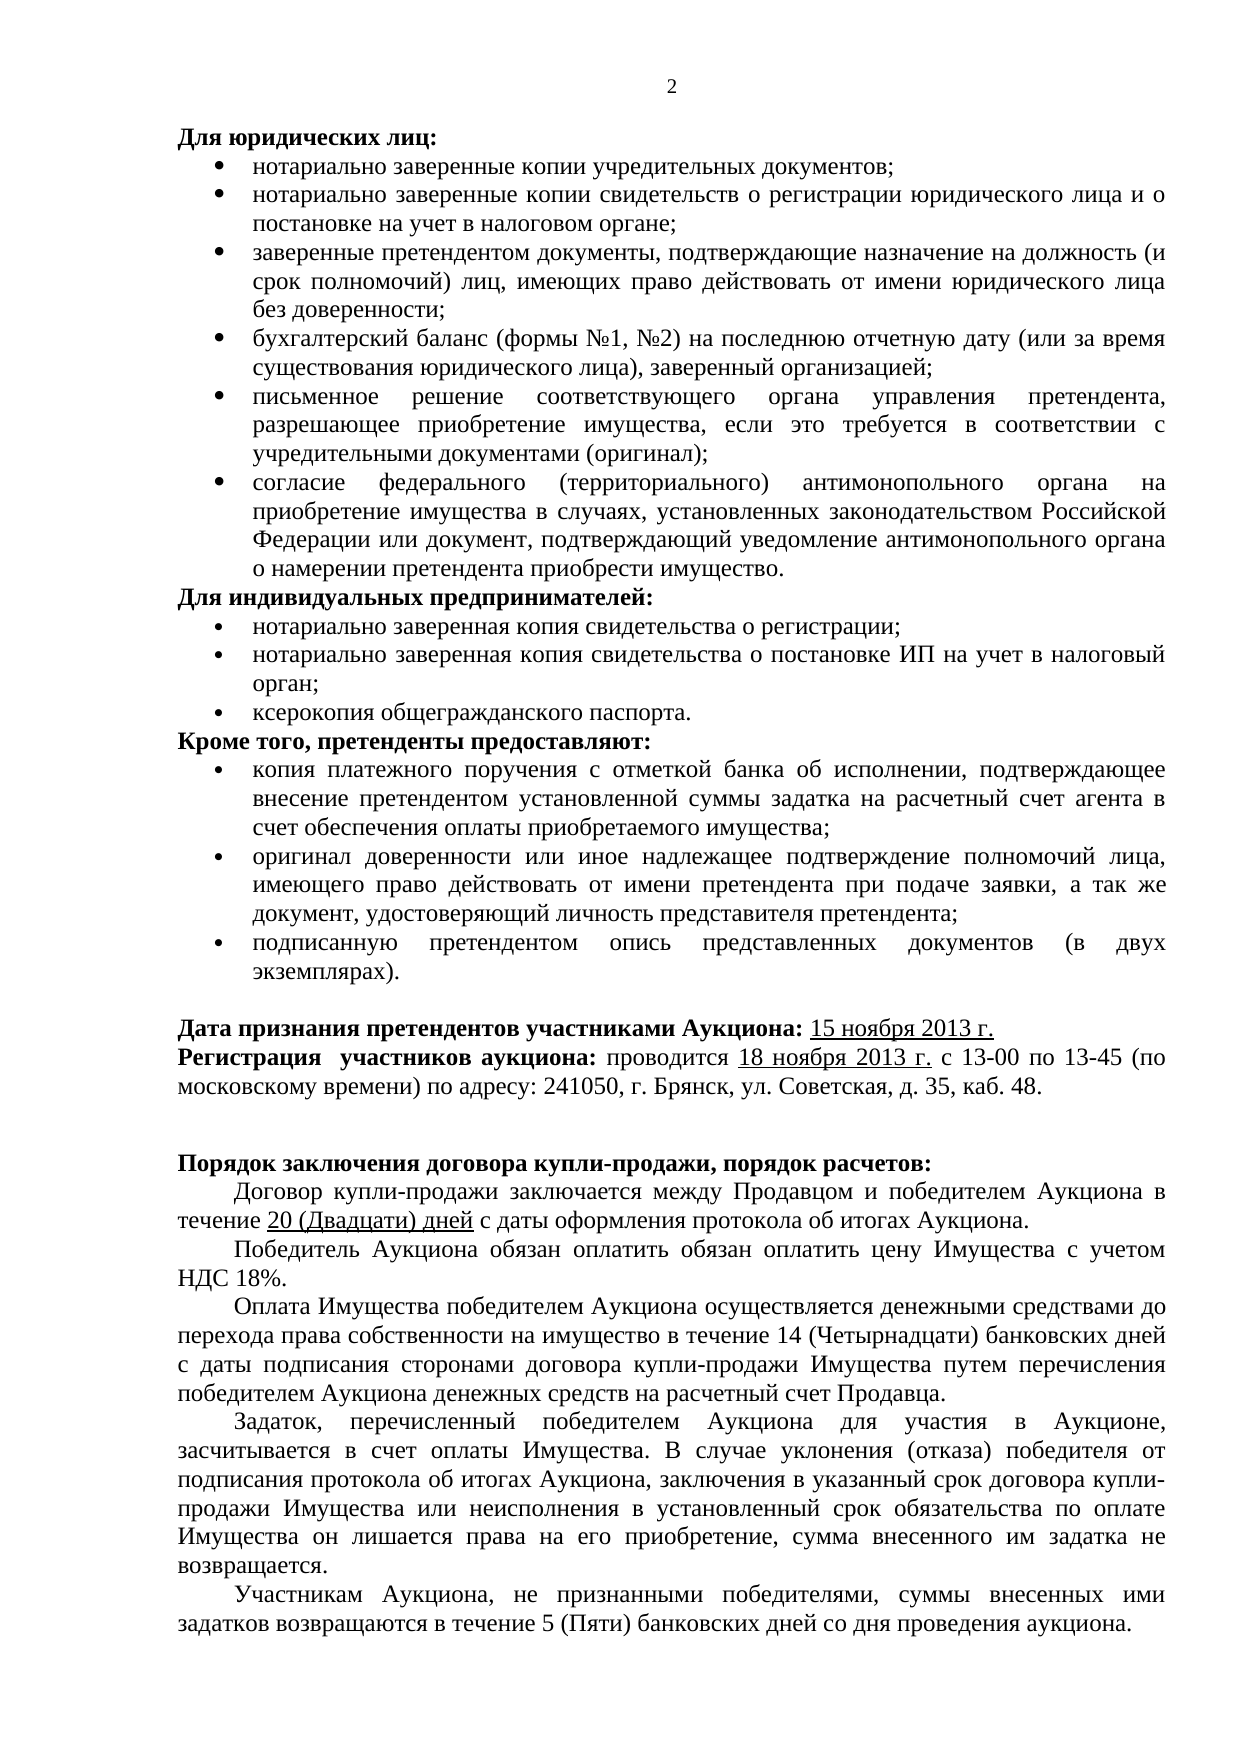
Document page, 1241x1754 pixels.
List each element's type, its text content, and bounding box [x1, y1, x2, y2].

text Регистрация участников аукциона: проводится 18 ноября 2013 г. с 13-00 по 13-45 (по московскому времени) по адресу: 241050, г. Брянск, ул. Советская, д. 35, каб. 48. [177, 1042, 1167, 1099]
list копия платежного поручения с отметкой банка об исполнении, подтверждающее внесение претендентом установленной суммы задатка на расчетный счет агента в счет обеспечения оплаты приобретаемого имущества; [215, 754, 1167, 841]
list нотариально заверенные копии свидетельств о регистрации юридического лица и о постановке на учет в налоговом органе; [215, 179, 1167, 237]
list бухгалтерский баланс (формы №1, №2) на последнюю отчетную дату (или за время существования юридического лица), заверенный организацией; [215, 323, 1167, 381]
list заверенные претендентом документы, подтверждающие назначение на должность (и срок полномочий) лиц, имеющих право действовать от имени юридического лица без доверенности; [215, 237, 1167, 323]
list подписанную претендентом опись представленных документов (в двух экземплярах). [215, 927, 1167, 984]
list нотариально заверенная копия свидетельства о регистрации; [215, 611, 1167, 639]
text Кроме того, претенденты предоставляют: [177, 726, 1167, 754]
text Для индивидуальных предпринимателей: [177, 582, 1167, 611]
list согласие федерального (территориального) антимонопольного органа на приобретение имущества в случаях, установленных законодательством Российской Федерации или документ, подтверждающий уведомление антимонопольного органа о намерении претендента приобрести имущество. [215, 467, 1167, 582]
text Оплата Имущества победителем Аукциона осуществляется денежными средствами до перехода права собственности на имущество в течение 14 (Четырнадцати) банковских дней с даты подписания сторонами договора купли-продажи Имущества путем перечисления победителем Аукциона денежных средств на расчетный счет Продавца. [177, 1291, 1167, 1406]
text Для юридических лиц: [177, 122, 1167, 151]
text Договор купли-продажи заключается между Продавцом и победителем Аукциона в течение 20 (Двадцати) дней с даты оформления протокола об итогах Аукциона. [177, 1176, 1167, 1234]
list нотариально заверенные копии учредительных документов; [215, 151, 1167, 179]
text Задаток, перечисленный победителем Аукциона для участия в Аукционе, засчитывается в счет оплаты Имущества. В случае уклонения (отказа) победителя от подписания протокола об итогах Аукциона, заключения в указанный срок договора купли-продажи Имущества или неисполнения в установленный срок обязательства по оплате Имущества он лишается права на его приобретение, сумма внесенного им задатка не возвращается. [177, 1406, 1167, 1579]
text Участникам Аукциона, не признанными победителями, суммы внесенных ими задатков возвращаются в течение 5 (Пяти) банковских дней со дня проведения аукциона. [177, 1579, 1167, 1636]
text Победитель Аукциона обязан оплатить обязан оплатить цену Имущества с учетом НДС 18%. [177, 1234, 1167, 1291]
text Порядок заключения договора купли-продажи, порядок расчетов: [177, 1148, 1167, 1176]
list письменное решение соответствующего органа управления претендента, разрешающее приобретение имущества, если это требуется в соответствии с учредительными документами (оригинал); [215, 381, 1167, 467]
list нотариально заверенная копия свидетельства о постановке ИП на учет в налоговый орган; [215, 639, 1167, 697]
list ксерокопия общегражданского паспорта. [215, 697, 1167, 726]
list оригинал доверенности или иное надлежащее подтверждение полномочий лица, имеющего право действовать от имени претендента при подаче заявки, а так же документ, удостоверяющий личность представителя претендента; [215, 841, 1167, 927]
text Дата признания претендентов участниками Аукциона: 15 ноября 2013 г. [177, 1013, 1167, 1042]
